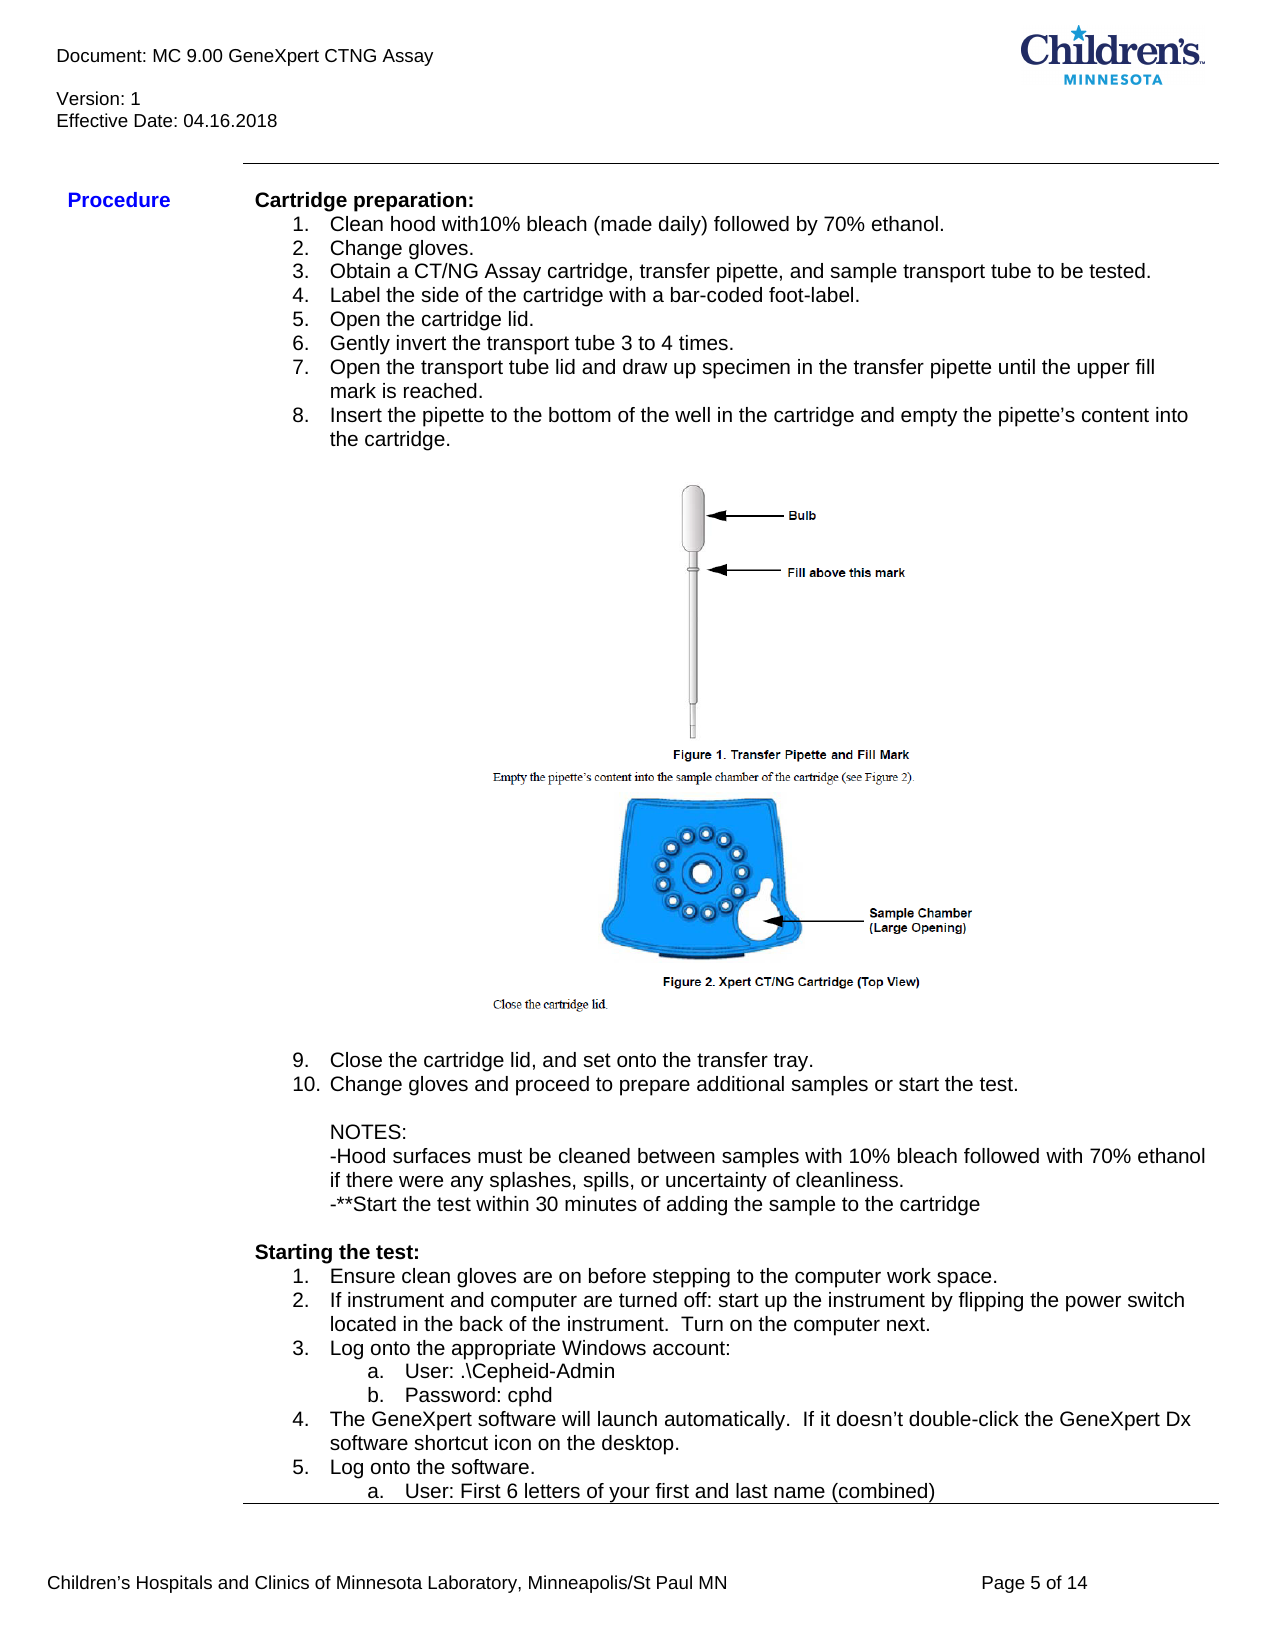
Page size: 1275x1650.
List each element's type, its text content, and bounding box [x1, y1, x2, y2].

picture [1021, 25, 1205, 85]
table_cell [243, 164, 1219, 1503]
table_cell Procedure [56, 163, 243, 1503]
picture [481, 475, 981, 1024]
